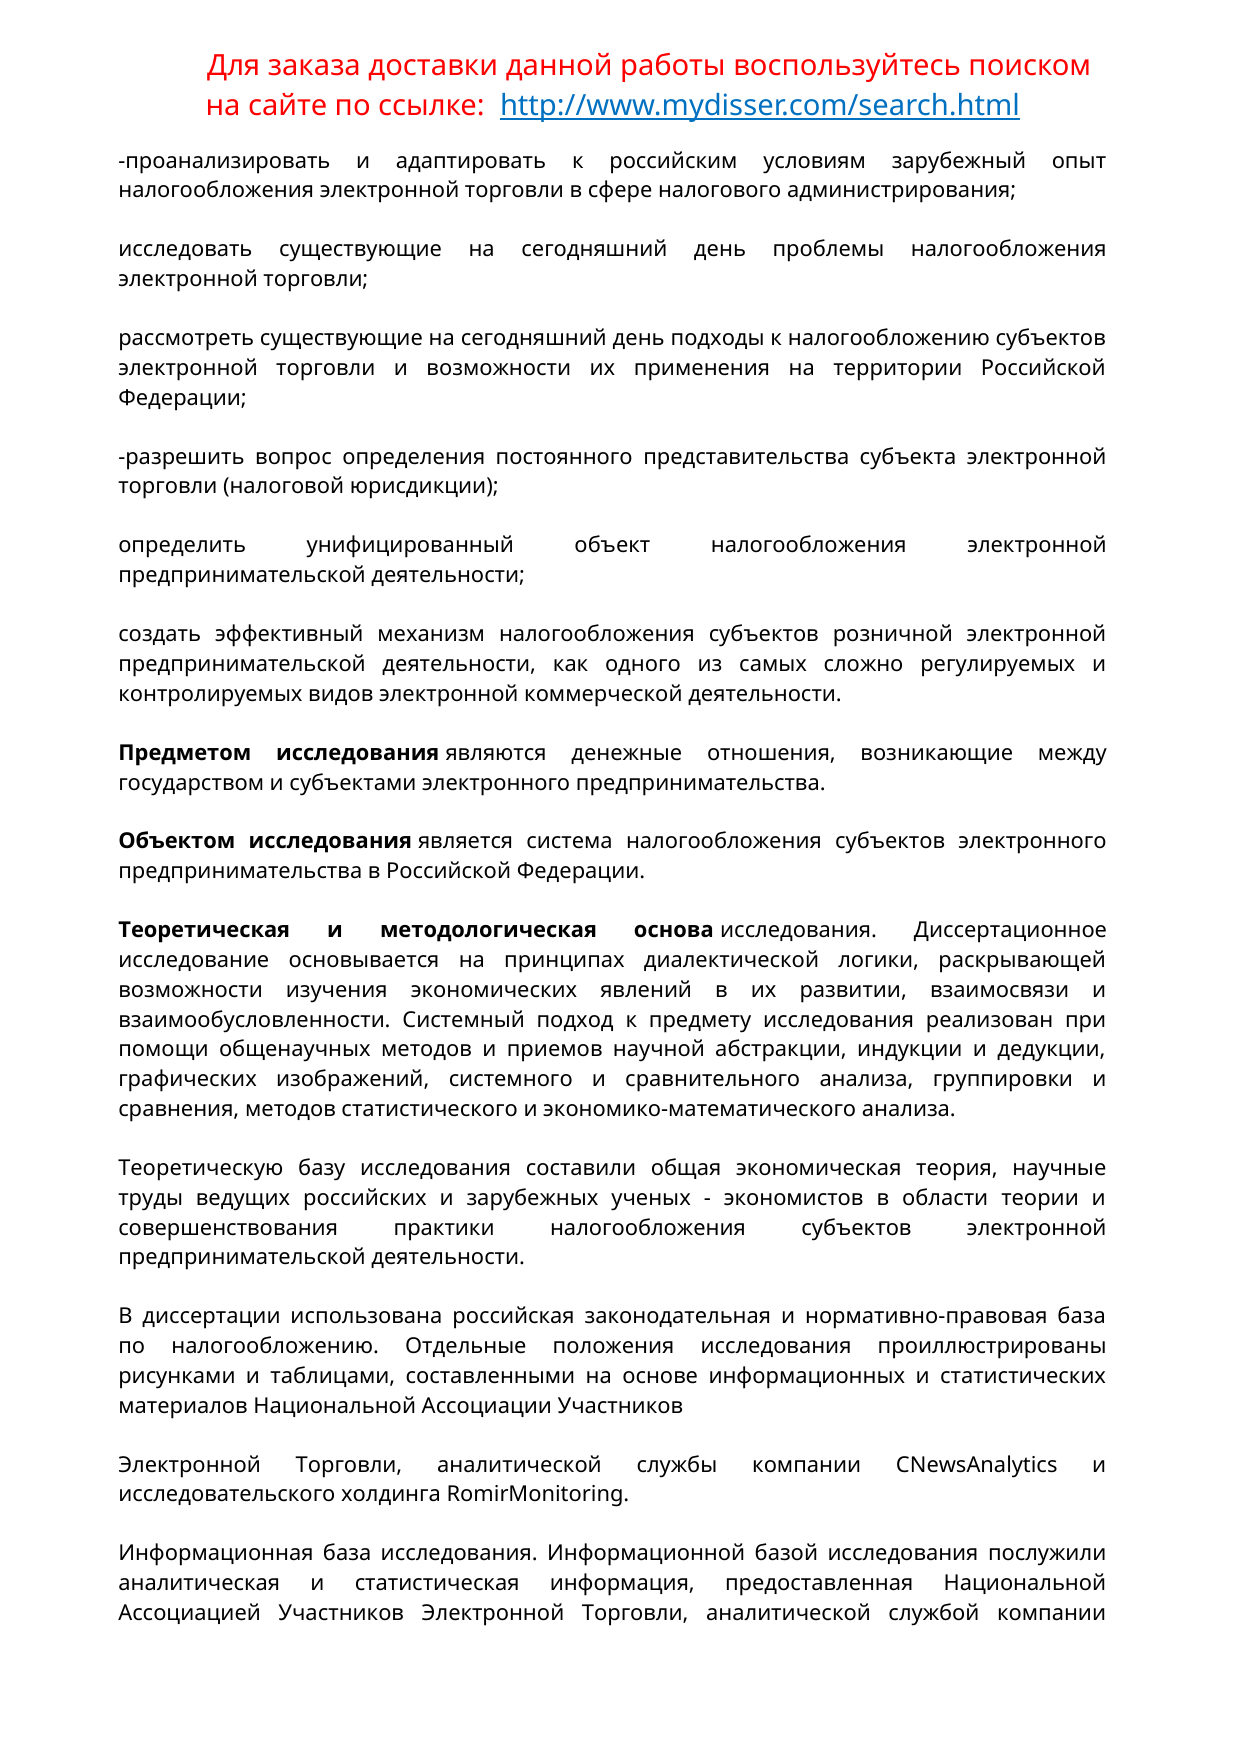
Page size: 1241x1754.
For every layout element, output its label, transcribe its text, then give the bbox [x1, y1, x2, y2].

text В диссертации использована российская законодательная и нормативно-правовая база по налогообложению. Отдельные положения исследования проиллюстрированы рисунками и таблицами, составленными на основе информационных и статистических материалов Национальной Ассоциации Участников [118, 1300, 1107, 1419]
text рассмотреть существующие на сегодняшний день подходы к налогообложению субъектов электронной торговли и возможности их применения на территории Российской Федерации; [118, 322, 1107, 411]
text -разрешить вопрос определения постоянного представительства субъекта электронной торговли (налоговой юрисдикции); [118, 441, 1107, 500]
text исследовать существующие на сегодняшний день проблемы налогообложения электронной торговли; [118, 233, 1107, 293]
text Объектом исследования является система налогообложения субъектов электронного предпринимательства в Российской Федерации. [118, 825, 1107, 885]
text Электронной Торговли, аналитической службы компании CNewsAnalytics и исследовательского холдинга RomirMonitoring. [118, 1448, 1107, 1508]
text -проанализировать и адаптировать к российским условиям зарубежный опыт налогообложения электронной торговли в сфере налогового администрирования; [118, 144, 1107, 204]
text Теоретическая и методологическая основа исследования. Диссертационное исследование основывается на принципах диалектической логики, раскрывающей возможности изучения экономических явлений в их развитии, взаимосвязи и взаимообусловленности. Системный подход к предмету исследования реализован при помощи общенаучных методов и приемов научной абстракции, индукции и дедукции, графических изображений, системного и сравнительного анализа, группировки и сравнения, методов статистического и экономико-математического анализа. [118, 914, 1107, 1123]
text создать эффективный механизм налогообложения субъектов розничной электронной предпринимательской деятельности, как одного из самых сложно регулируемых и контролируемых видов электронной коммерческой деятельности. [118, 618, 1107, 707]
text определить унифицированный объект налогообложения электронной предпринимательской деятельности; [118, 529, 1107, 589]
text Теоретическую базу исследования составили общая экономическая теория, научные труды ведущих российских и зарубежных ученых - экономистов в области теории и совершенствования практики налогообложения субъектов электронной предпринимательской деятельности. [118, 1152, 1107, 1271]
text Предметом исследования являются денежные отношения, возникающие между государством и субъектами электронного предпринимательства. [118, 737, 1107, 796]
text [118, 1537, 1107, 1627]
